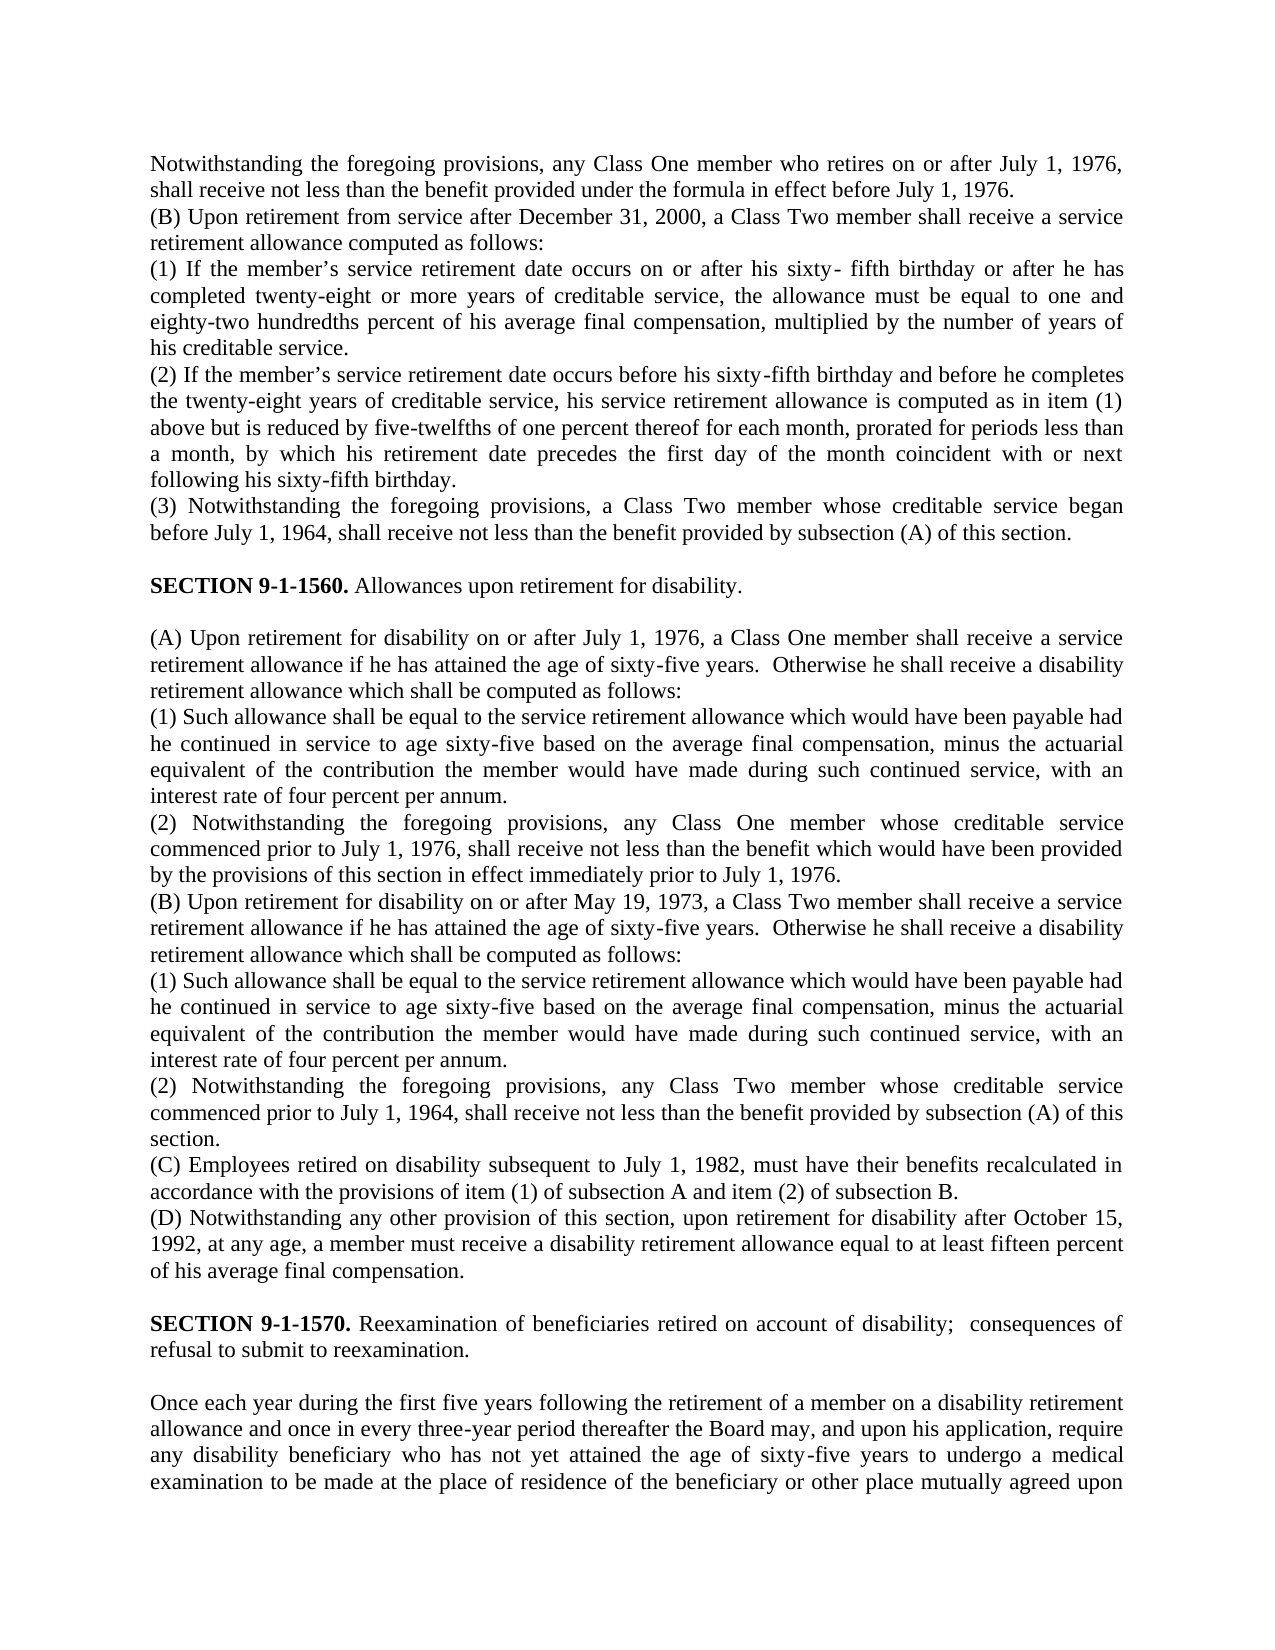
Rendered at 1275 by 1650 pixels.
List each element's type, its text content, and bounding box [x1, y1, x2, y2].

text Notwithstanding the foregoing provisions, any Class One member who retires on or after July 1, 1976, shall receive not less than the benefit provided under the formula in effect before July 1, 1976. [150, 150, 1125, 203]
text (C) Employees retired on disability subsequent to July 1, 1982, must have their benefits recalculated in accordance with the provisions of item (1) of subsection A and item (2) of subsection B. [150, 1151, 1125, 1204]
text (1) Such allowance shall be equal to the service retirement allowance which would have been payable had he continued in service to age sixty-five based on the average final compensation, minus the actuarial equivalent of the contribution the member would have made during such continued service, with an interest rate of four percent per annum. [150, 703, 1125, 809]
text SECTION 9-1-1570. Reexamination of beneficiaries retired on account of disability; consequences of refusal to submit to reexamination. [150, 1309, 1125, 1362]
text (1) Such allowance shall be equal to the service retirement allowance which would have been payable had he continued in service to age sixty-five based on the average final compensation, minus the actuarial equivalent of the contribution the member would have made during such continued service, with an interest rate of four percent per annum. [150, 967, 1125, 1072]
text (2) If the member’s service retirement date occurs before his sixty-fifth birthday and before he completes the twenty-eight years of creditable service, his service retirement allowance is computed as in item (1) above but is reduced by five-twelfths of one percent thereof for each month, prorated for periods less than a month, by which his retirement date precedes the first day of the month coincident with or next following his sixty-fifth birthday. [150, 361, 1125, 493]
text (2) Notwithstanding the foregoing provisions, any Class Two member whose creditable service commenced prior to July 1, 1964, shall receive not less than the benefit provided by subsection (A) of this section. [150, 1072, 1125, 1151]
text (D) Notwithstanding any other provision of this section, upon retirement for disability after October 15, 1992, at any age, a member must receive a disability retirement allowance equal to at least fifteen percent of his average final compensation. [150, 1204, 1125, 1283]
text (B) Upon retirement for disability on or after May 19, 1973, a Class Two member shall receive a service retirement allowance if he has attained the age of sixty-five years. Otherwise he shall receive a disability retirement allowance which shall be computed as follows: [150, 888, 1125, 967]
text (1) If the member’s service retirement date occurs on or after his sixty- fifth birthday or after he has completed twenty-eight or more years of creditable service, the allowance must be equal to one and eighty-two hundredths percent of his average final compensation, multiplied by the number of years of his creditable service. [150, 255, 1125, 361]
text (2) Notwithstanding the foregoing provisions, any Class One member whose creditable service commenced prior to July 1, 1976, shall receive not less than the benefit which would have been provided by the provisions of this section in effect immediately prior to July 1, 1976. [150, 809, 1125, 888]
text SECTION 9-1-1560. Allowances upon retirement for disability. [150, 572, 1125, 598]
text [150, 1389, 1125, 1494]
text (A) Upon retirement for disability on or after July 1, 1976, a Class One member shall receive a service retirement allowance if he has attained the age of sixty-five years. Otherwise he shall receive a disability retirement allowance which shall be computed as follows: [150, 624, 1125, 703]
text (3) Notwithstanding the foregoing provisions, a Class Two member whose creditable service began before July 1, 1964, shall receive not less than the benefit provided by subsection (A) of this section. [150, 493, 1125, 545]
text (B) Upon retirement from service after December 31, 2000, a Class Two member shall receive a service retirement allowance computed as follows: [150, 203, 1125, 255]
